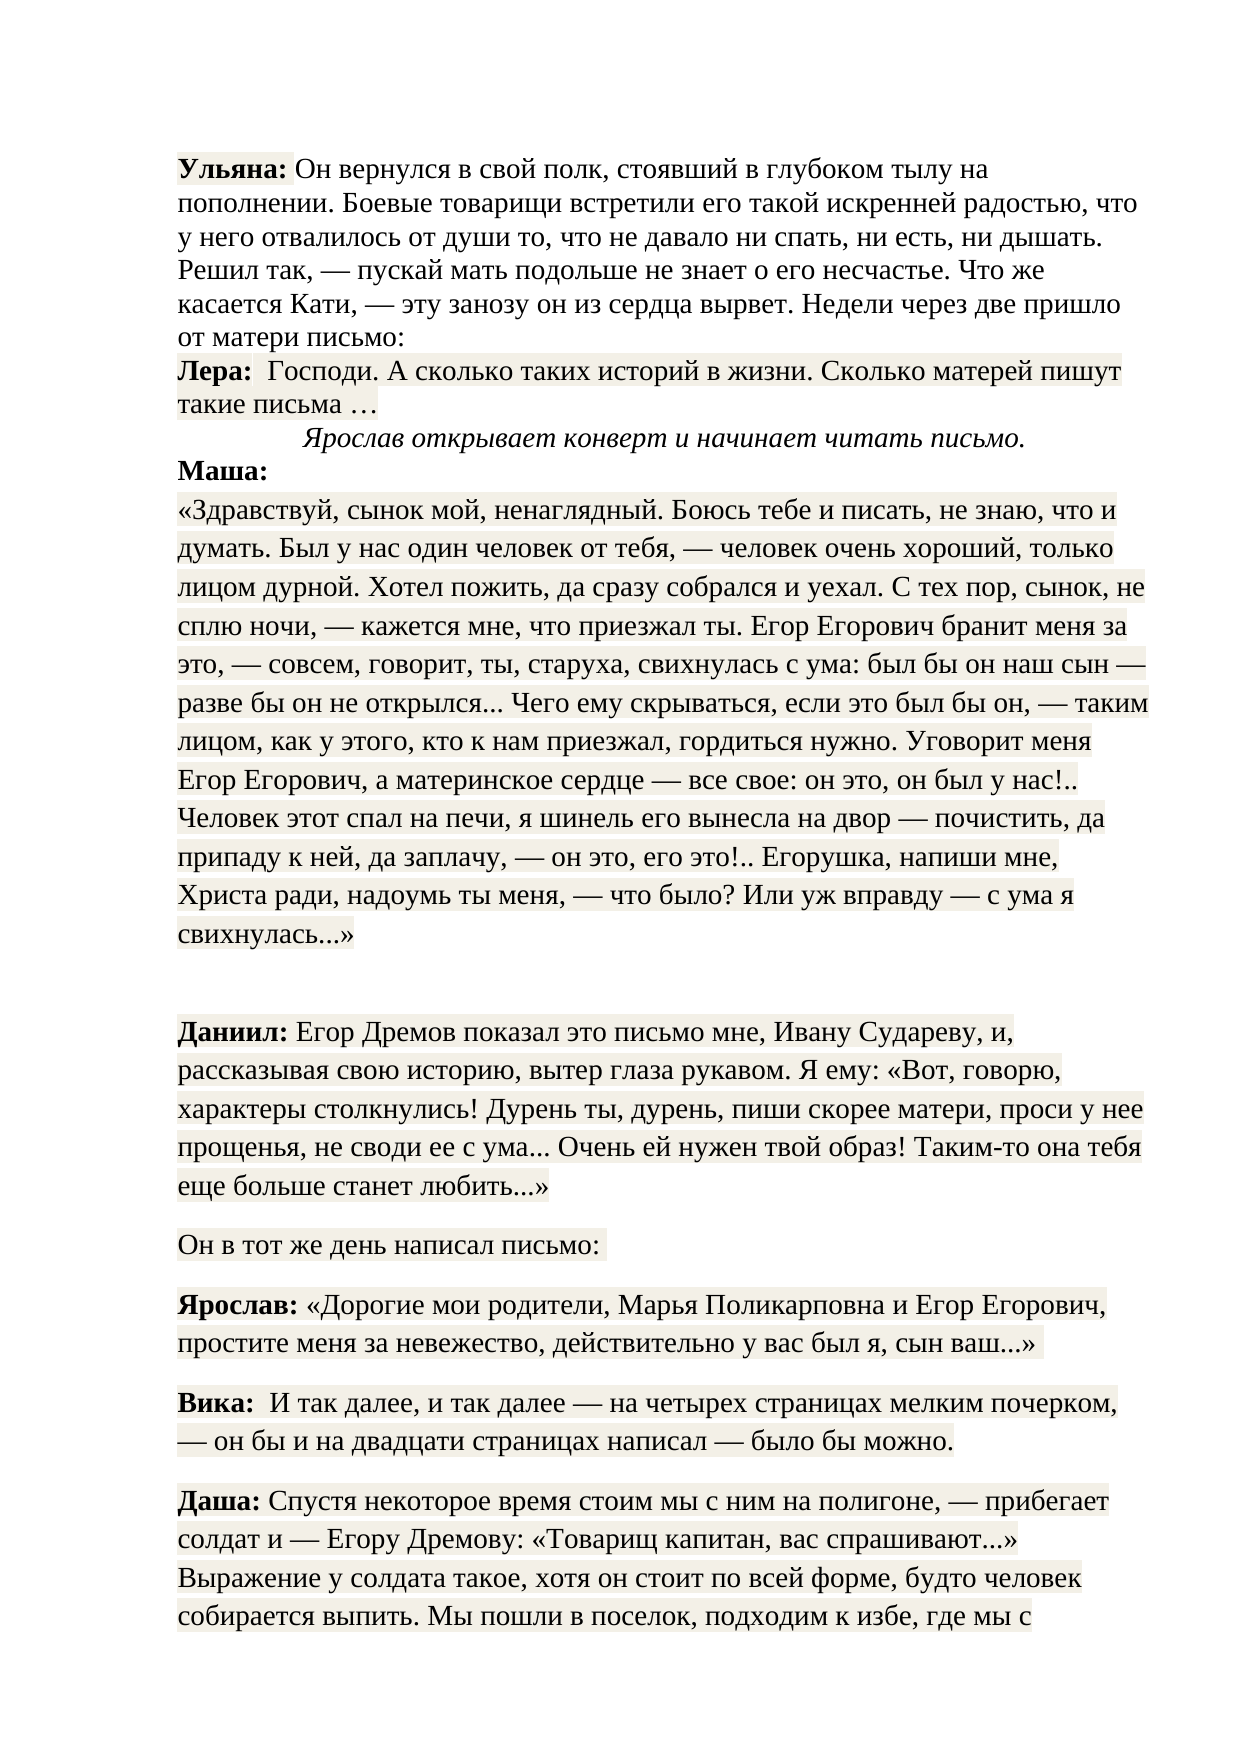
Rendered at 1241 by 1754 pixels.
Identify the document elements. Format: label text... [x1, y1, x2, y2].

text Даниил: Егор Дремов показал это письмо мне, Ивану Судареву, и, рассказывая свою историю, вытер глаза рукавом. Я ему: «Вот, говорю, характеры столкнулись! Дурень ты, дурень, пиши скорее матери, проси у нее прощенья, не своди ее с ума... Очень ей нужен твой образ! Таким-то она тебя еще больше станет любить...» [177, 975, 1152, 1202]
text Ярослав: «Дорогие мои родители, Марья Поликарповна и Егор Егорович, простите меня за невежество, действительно у вас был я, сын ваш...» [177, 1287, 1152, 1359]
text Он в тот же день написал письмо: [177, 1227, 1152, 1261]
text Ярослав открывает конверт и начинает читать письмо. [177, 420, 1152, 453]
text Ульяна: Он вернулся в свой полк, стоявший в глубоком тылу на пополнении. Боевые товарищи встретили его такой искренней радостью, что у него отвалилось от души то, что не давало ни спать, ни есть, ни дышать. Решил так, — пускай мать подольше не знает о его несчастье. Что же касается Кати, — эту занозу он из сердца вырвет. Недели через две пришло от матери письмо: [177, 118, 1152, 353]
text Лера: Господи. А сколько таких историй в жизни. Сколько матерей пишут такие письма … [378, 353, 1152, 420]
text Вика: И так далее, и так далее — на четырех страницах мелким почерком, — он бы и на двадцати страницах написал — было бы можно. [177, 1385, 1152, 1457]
text Маша: «Здравствуй, сынок мой, ненаглядный. Боюсь тебе и писать, не знаю, что и думать. Был у нас один человек от тебя, — человек очень хороший, только лицом дурной. Хотел пожить, да сразу собрался и уехал. С тех пор, сынок, не сплю ночи, — кажется мне, что приезжал ты. Егор Егорович бранит меня за это, — совсем, говорит, ты, старуха, свихнулась с ума: был бы он наш сын — разве бы он не открылся... Чего ему скрываться, если это был бы он, — таким лицом, как у этого, кто к нам приезжал, гордиться нужно. Уговорит меня Егор Егорович, а материнское сердце — все свое: он это, он был у нас!.. Человек этот спал на печи, я шинель его вынесла на двор — почистить, да припаду к ней, да заплачу, — он это, его это!.. Егорушка, напиши мне, Христа ради, надоумь ты меня, — что было? Или уж вправду — с ума я свихнулась...» [177, 453, 1152, 949]
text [177, 1483, 1152, 1632]
